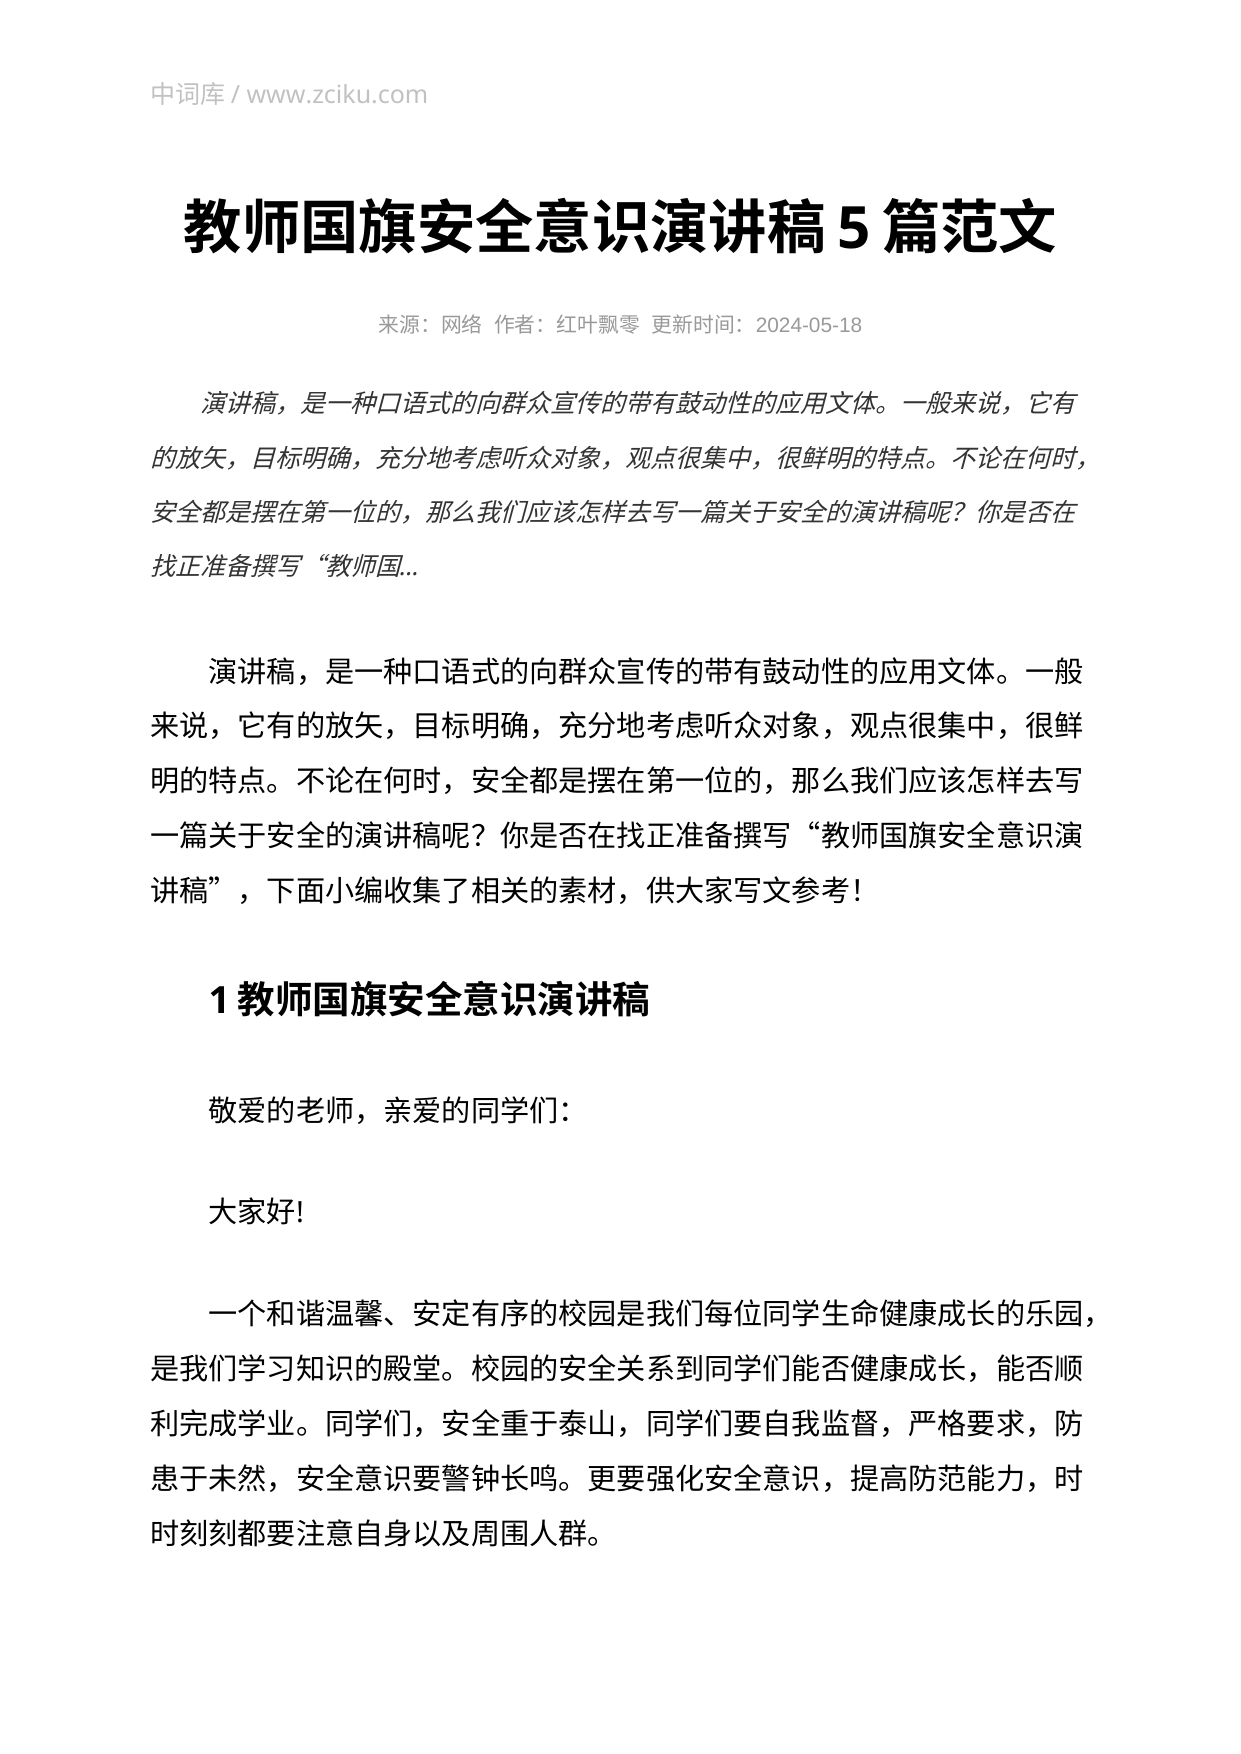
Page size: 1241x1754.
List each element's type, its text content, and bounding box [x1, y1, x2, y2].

text 大家好! [150, 1189, 1090, 1231]
text 敬爱的老师，亲爱的同学们： [150, 1087, 1090, 1129]
text 演讲稿，是一种口语式的向群众宣传的带有鼓动性的应用文体。一般来说，它有的放矢，目标明确，充分地考虑听众对象，观点很集中，很鲜明的特点。不论在何时，安全都是摆在第一位的，那么我们应该怎样去写一篇关于安全的演讲稿呢？你是否在找正准备撰写“教师国旗安全意识演讲稿”，下面小编收集了相关的素材，供大家写文参考！ [150, 648, 1090, 910]
text 一个和谐温馨、安定有序的校园是我们每位同学生命健康成长的乐园，是我们学习知识的殿堂。校园的安全关系到同学们能否健康成长，能否顺利完成学业。同学们，安全重于泰山，同学们要自我监督，严格要求，防患于未然，安全意识要警钟长鸣。更要强化安全意识，提高防范能力，时时刻刻都要注意自身以及周围人群。 [150, 1291, 1090, 1553]
text 来源：网络 作者：红叶飘零 更新时间：2024-05-18 [150, 313, 1090, 337]
subtitle 教师国旗安全意识演讲稿5篇范文 [150, 181, 1090, 266]
text 1教师国旗安全意识演讲稿 [150, 969, 1090, 1024]
text 演讲稿，是一种口语式的向群众宣传的带有鼓动性的应用文体。一般来说，它有的放矢，目标明确，充分地考虑听众对象，观点很集中，很鲜明的特点。不论在何时，安全都是摆在第一位的，那么我们应该怎样去写一篇关于安全的演讲稿呢？你是否在找正准备撰写“教师国... [150, 384, 1090, 583]
